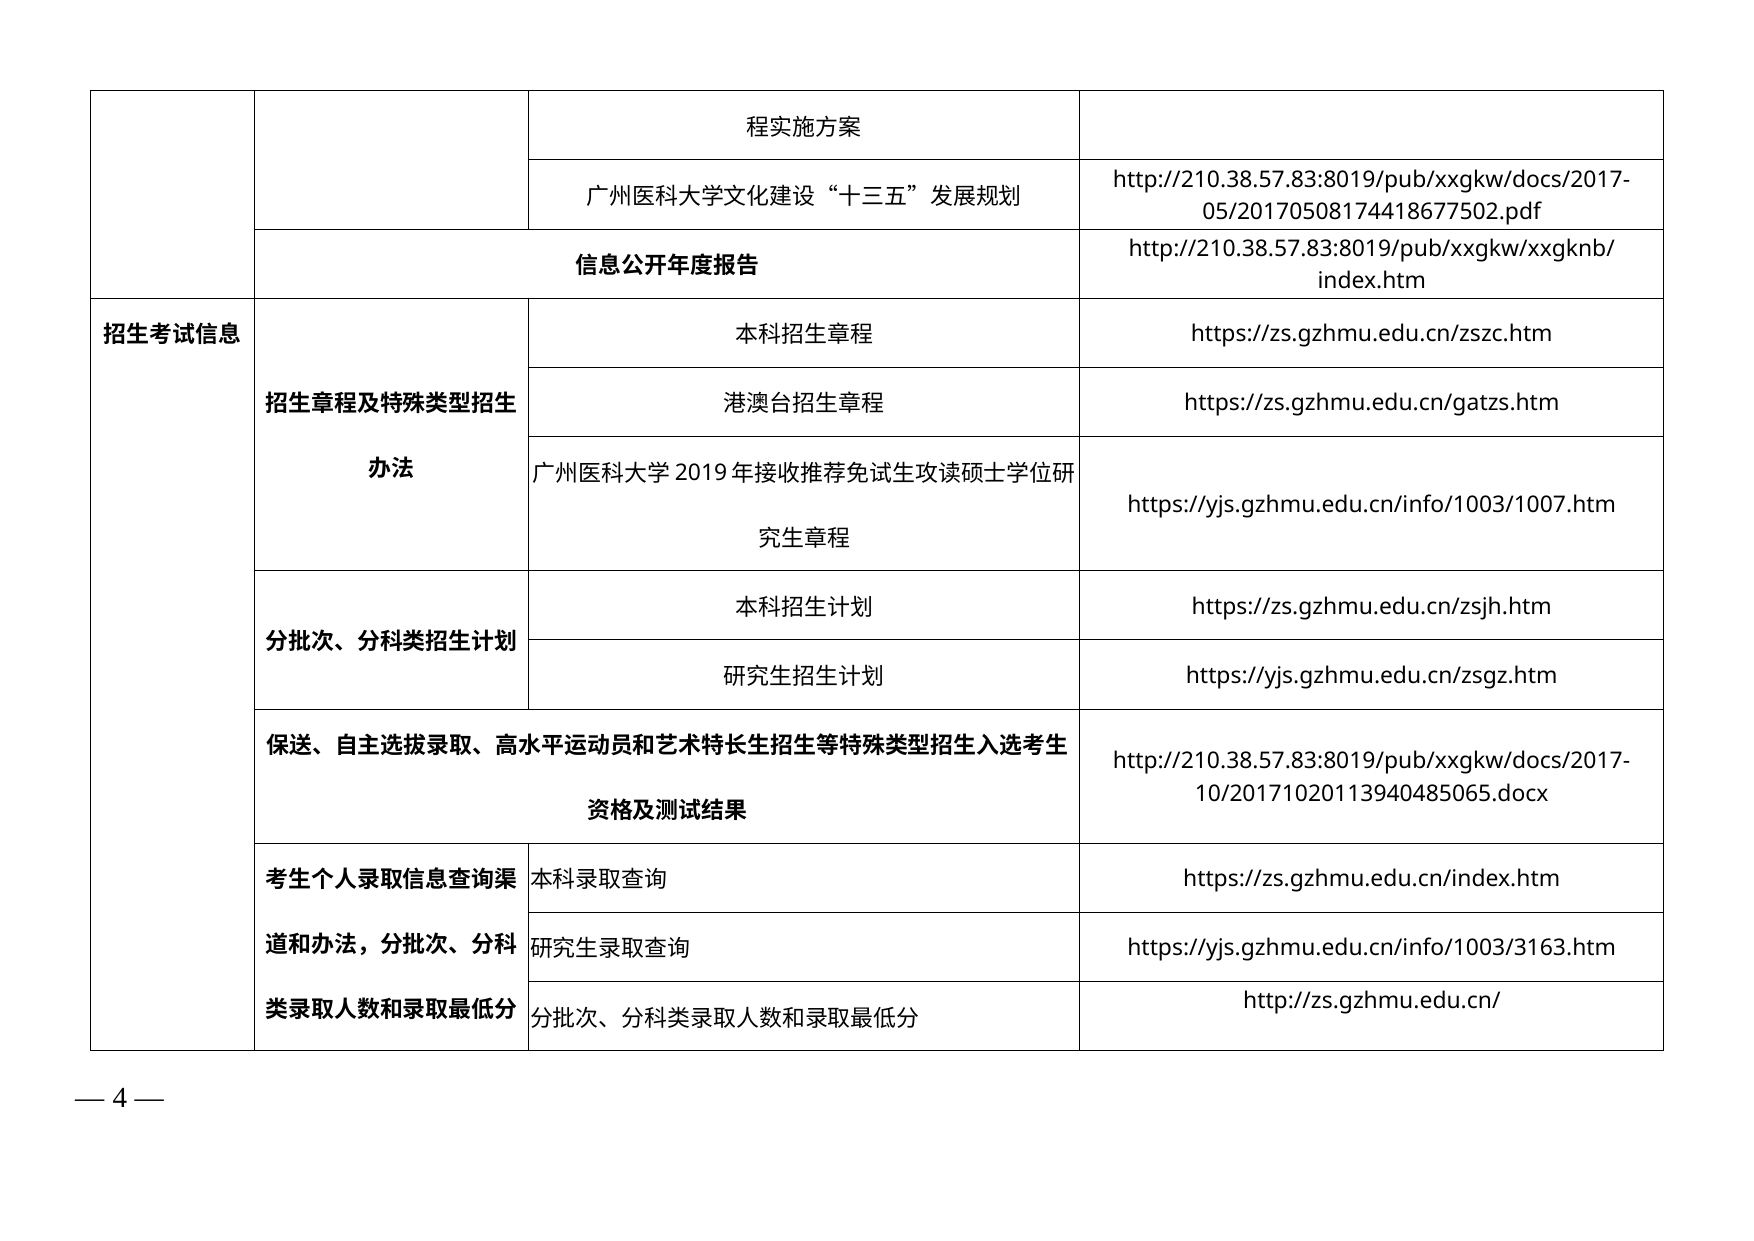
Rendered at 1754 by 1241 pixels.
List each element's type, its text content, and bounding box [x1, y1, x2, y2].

table_cell 信息公开年度报告 [255, 230, 1079, 298]
table_cell https://zs.gzhmu.edu.cn/zszc.htm [1080, 299, 1663, 367]
table_cell 研究生录取查询 [529, 913, 1079, 981]
table_cell 招生考试信息 [91, 299, 254, 1050]
table_cell 分批次、分科类招生计划 [255, 571, 528, 708]
table_cell 本科招生章程 [529, 299, 1079, 367]
table_cell 研究生招生计划 [529, 640, 1079, 708]
table_cell 招生章程及特殊类型招生办法 [255, 299, 528, 570]
table_cell http://210.38.57.83:8019/pub/xxgkw/docs/2017-05/20170508174418677502.pdf [1080, 160, 1663, 228]
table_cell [1080, 91, 1663, 159]
table_cell 广州医科大学文化建设“十三五”发展规划 [529, 160, 1079, 228]
table_cell http://zs.gzhmu.edu.cn/ [1080, 982, 1663, 1050]
table_cell 本科录取查询 [529, 844, 1079, 912]
table_cell https://yjs.gzhmu.edu.cn/zsgz.htm [1080, 640, 1663, 708]
table_cell 考生个人录取信息查询渠道和办法，分批次、分科类录取人数和录取最低分 [255, 844, 528, 1050]
table_cell 广州医科大学2019年接收推荐免试生攻读硕士学位研究生章程 [529, 437, 1079, 570]
table_cell http://210.38.57.83:8019/pub/xxgkw/docs/2017-10/20171020113940485065.docx [1080, 710, 1663, 843]
table_cell 本科招生计划 [529, 571, 1079, 639]
table_cell 分批次、分科类录取人数和录取最低分 [529, 982, 1079, 1050]
table_cell http://210.38.57.83:8019/pub/xxgkw/xxgknb/index.htm [1080, 230, 1663, 298]
table_cell 保送、自主选拔录取、高水平运动员和艺术特长生招生等特殊类型招生入选考生资格及测试结果 [255, 710, 1079, 843]
table_cell https://zs.gzhmu.edu.cn/zsjh.htm [1080, 571, 1663, 639]
table_cell https://zs.gzhmu.edu.cn/gatzs.htm [1080, 368, 1663, 436]
table_cell 港澳台招生章程 [529, 368, 1079, 436]
table_cell https://yjs.gzhmu.edu.cn/info/1003/3163.htm [1080, 913, 1663, 981]
table_cell https://yjs.gzhmu.edu.cn/info/1003/1007.htm [1080, 437, 1663, 570]
table_cell https://zs.gzhmu.edu.cn/index.htm [1080, 844, 1663, 912]
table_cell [529, 91, 1079, 159]
